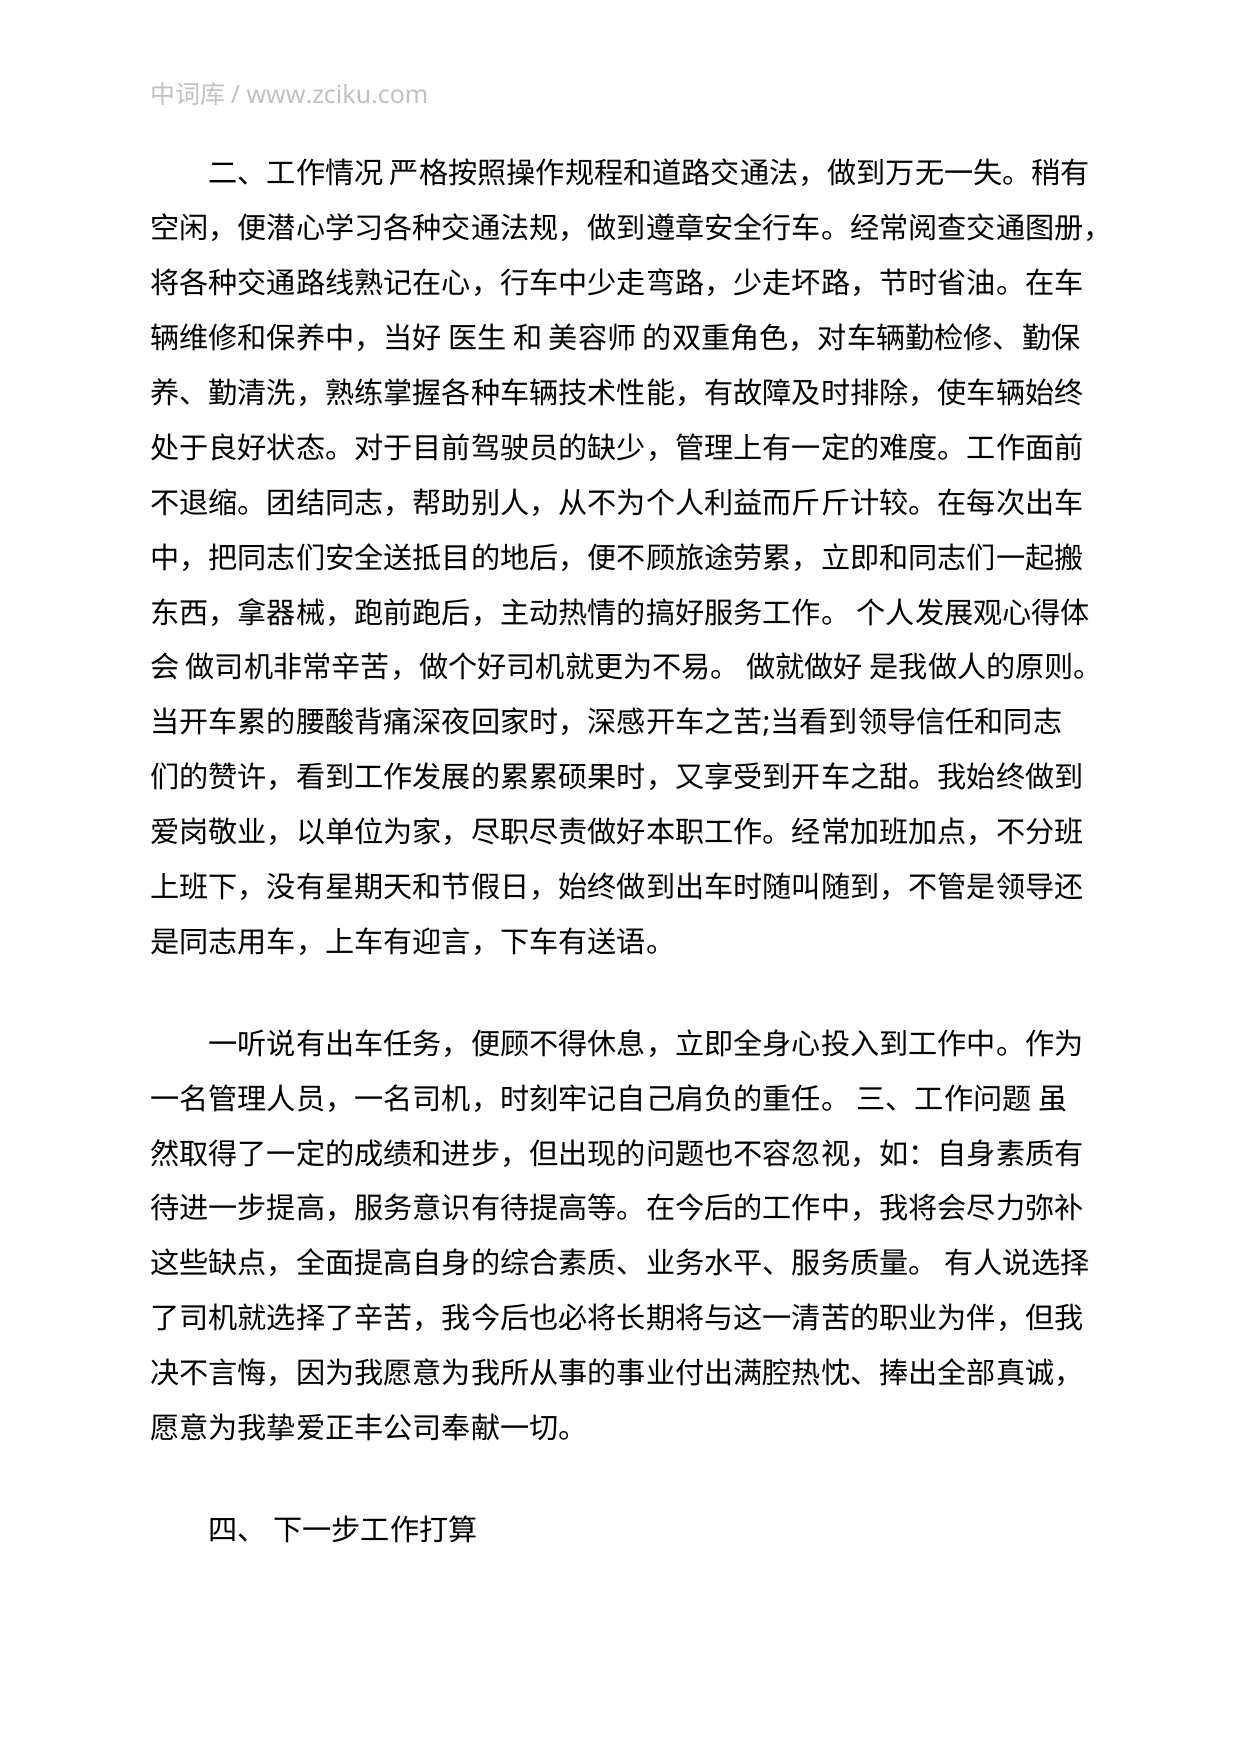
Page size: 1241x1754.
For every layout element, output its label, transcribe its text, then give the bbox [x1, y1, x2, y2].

text 四、 下一步工作打算 [150, 1506, 1090, 1549]
text 二、工作情况 严格按照操作规程和道路交通法，做到万无一失。稍有空闲，便潜心学习各种交通法规，做到遵章安全行车。经常阅查交通图册，将各种交通路线熟记在心，行车中少走弯路，少走坏路，节时省油。在车辆维修和保养中，当好 医生 和 美容师 的双重角色，对车辆勤检修、勤保养、勤清洗，熟练掌握各种车辆技术性能，有故障及时排除，使车辆始终处于良好状态。对于目前驾驶员的缺少，管理上有一定的难度。工作面前不退缩。团结同志，帮助别人，从不为个人利益而斤斤计较。在每次出车中，把同志们安全送抵目的地后，便不顾旅途劳累，立即和同志们一起搬东西，拿器械，跑前跑后，主动热情的搞好服务工作。 个人发展观心得体会 做司机非常辛苦，做个好司机就更为不易。 做就做好 是我做人的原则。当开车累的腰酸背痛深夜回家时，深感开车之苦;当看到领导信任和同志们的赞许，看到工作发展的累累硕果时，又享受到开车之甜。我始终做到爱岗敬业，以单位为家，尽职尽责做好本职工作。经常加班加点，不分班上班下，没有星期天和节假日，始终做到出车时随叫随到，不管是领导还是同志用车，上车有迎言，下车有送语。 [150, 150, 1090, 961]
text 一听说有出车任务，便顾不得休息，立即全身心投入到工作中。作为一名管理人员，一名司机，时刻牢记自己肩负的重任。 三、工作问题 虽然取得了一定的成绩和进步，但出现的问题也不容忽视，如：自身素质有待进一步提高，服务意识有待提高等。在今后的工作中，我将会尽力弥补这些缺点，全面提高自身的综合素质、业务水平、服务质量。 有人说选择了司机就选择了辛苦，我今后也必将长期将与这一清苦的职业为伴，但我决不言悔，因为我愿意为我所从事的事业付出满腔热忱、捧出全部真诚，愿意为我挚爱正丰公司奉献一切。 [150, 1020, 1090, 1447]
